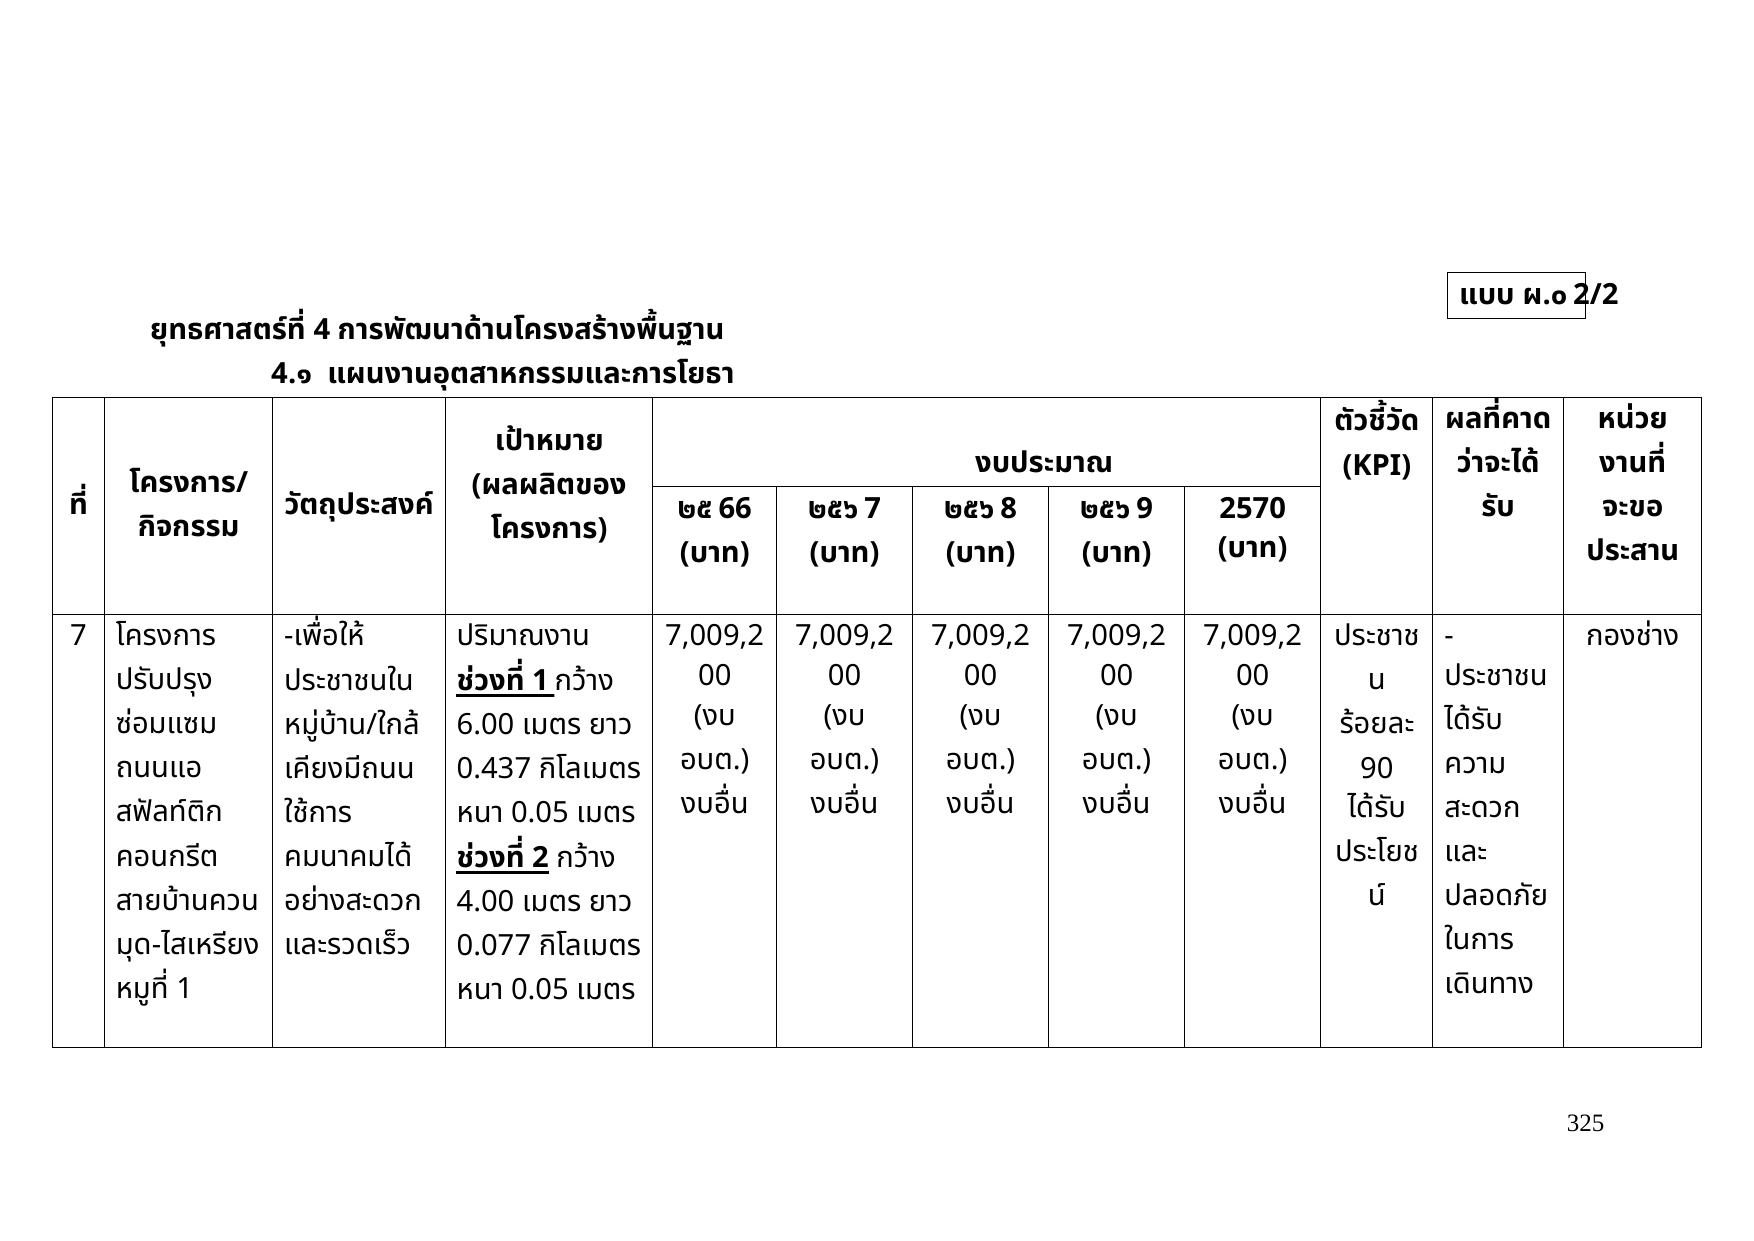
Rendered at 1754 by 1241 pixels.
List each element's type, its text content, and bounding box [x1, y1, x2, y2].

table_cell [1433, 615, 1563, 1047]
list ยุทธศาสตร์ที่ 4 การพัฒนาด้านโครงสร้างพื้นฐาน [150, 308, 1604, 352]
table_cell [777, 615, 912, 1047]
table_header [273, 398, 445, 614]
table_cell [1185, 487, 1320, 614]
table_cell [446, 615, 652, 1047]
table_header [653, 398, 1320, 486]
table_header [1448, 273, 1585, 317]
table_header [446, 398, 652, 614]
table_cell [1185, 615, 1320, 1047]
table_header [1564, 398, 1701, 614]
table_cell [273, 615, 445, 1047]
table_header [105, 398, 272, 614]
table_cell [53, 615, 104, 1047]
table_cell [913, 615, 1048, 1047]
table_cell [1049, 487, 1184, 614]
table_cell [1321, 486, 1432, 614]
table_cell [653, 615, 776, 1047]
text 4.๑ แผนงานอุตสาหกรรมและการโยธา [150, 352, 1604, 397]
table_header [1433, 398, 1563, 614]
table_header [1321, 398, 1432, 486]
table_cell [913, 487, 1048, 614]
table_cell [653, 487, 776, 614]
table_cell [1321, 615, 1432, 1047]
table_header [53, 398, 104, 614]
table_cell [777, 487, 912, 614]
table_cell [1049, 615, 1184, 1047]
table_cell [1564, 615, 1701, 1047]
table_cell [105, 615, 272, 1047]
